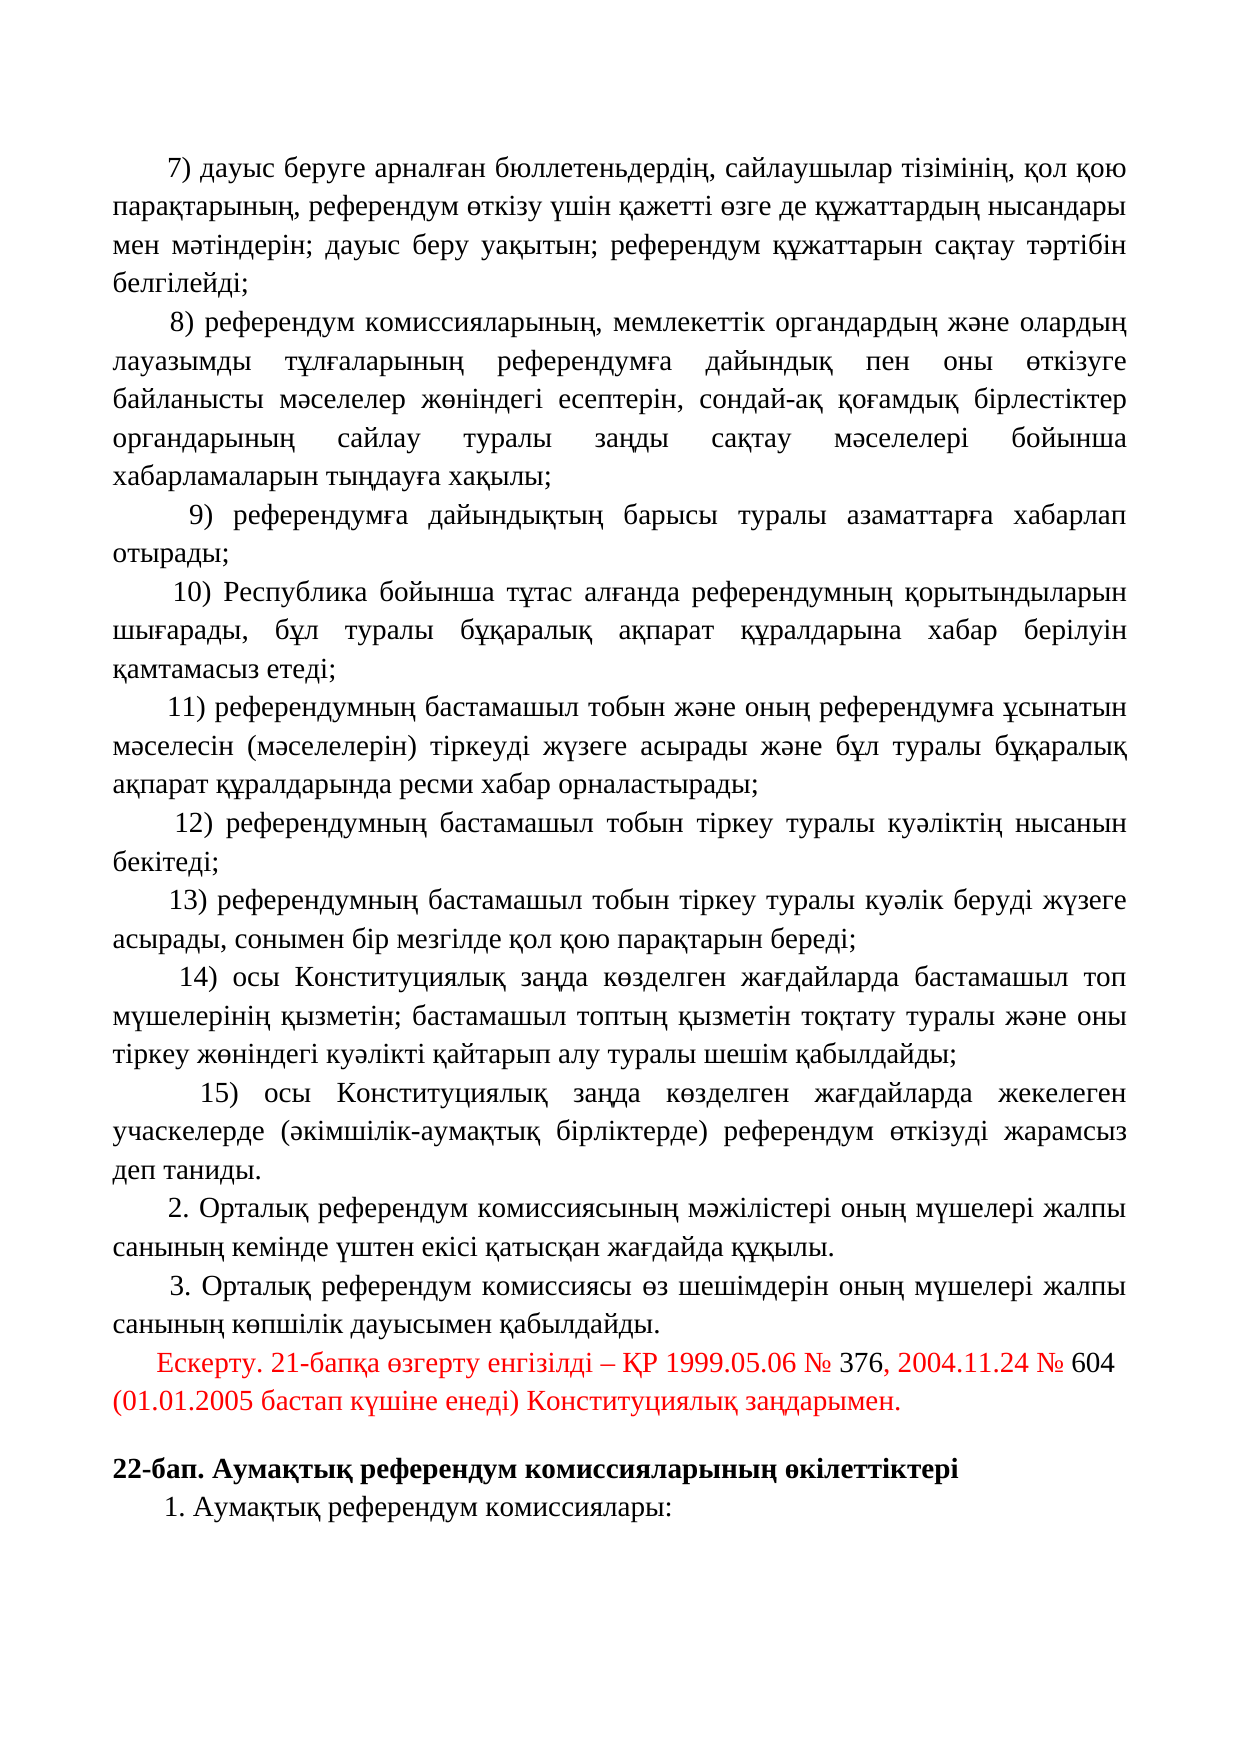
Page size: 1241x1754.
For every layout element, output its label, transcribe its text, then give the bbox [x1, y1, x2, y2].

text 13) референдумның бастамашыл тобын тiркеу туралы куәлiк берудi жүзеге асырады, сонымен бiр мезгiлде қол қою парақтарын бередi; [112, 882, 1128, 954]
text 14) осы Конституциялық заңда көзделген жағдайларда бастамашыл топ мүшелерiнiң қызметін; бастамашыл топтың қызметiн тоқтату туралы және оны тiркеу жөнiндегi куәлiктi қайтарып алу туралы шешім қабылдайды; [112, 959, 1128, 1070]
text 10) Республика бойынша тұтас алғанда референдумның қорытындыларын шығарады, бұл туралы бұқаралық ақпарат құралдарына хабар берiлуiн қамтамасыз етедi; [112, 574, 1128, 684]
text 2. Орталық референдум комиссиясының мәжiлiстерi оның мүшелерi жалпы санының кемiнде үштен екiсi қатысқан жағдайда құқылы. [112, 1191, 1128, 1263]
text 7) дауыс беруге арналған бюллетеньдердiң, сайлаушылар тiзiмiнiң, қол қою парақтарының, референдум өткiзу үшiн қажеттi өзге де құжаттардың нысандары мен мәтiндерiн; дауыс беру уақытын; референдум құжаттарын сақтау тәртiбiн белгiлейдi; [112, 150, 1128, 299]
text 8) референдум комиссияларының, мемлекеттiк органдардың және олардың лауазымды тұлғаларының референдумға дайындық пен оны өткiзуге байланысты мәселелер жөнiндегi есептерiн, сондай-ақ қоғамдық бiрлестiктер органдарының сайлау туралы заңды сақтау мәселелерi бойынша хабарламаларын тыңдауға хақылы; [112, 304, 1128, 492]
text 9) референдумға дайындықтың барысы туралы азаматтарға хабарлап отырады; [112, 497, 1128, 569]
text 3. Орталық референдум комиссиясы өз шешiмдерiн оның мүшелерi жалпы санының көпшiлiк дауысымен қабылдайды. [112, 1268, 1128, 1340]
text 11) референдумның бастамашыл тобын және оның референдумға ұсынатын мәселесiн (мәселелерiн) тiркеудi жүзеге асырады және бұл туралы бұқаралық ақпарат құралдарында ресми хабар орналастырады; [112, 689, 1128, 800]
text 15) осы Конституциялық заңда көзделген жағдайларда жекелеген учаскелерде (әкiмшілік-аумақтық бiрлiктерде) референдум өткiзудi жарамсыз деп таниды. [112, 1075, 1128, 1186]
text 22-бап. Аумақтық референдум комиссияларының өкiлеттiктерi [112, 1451, 1128, 1484]
text 12) референдумның бастамашыл тобын тіркеу туралы куәлiктiң нысанын бекiтедi; [112, 805, 1128, 877]
text Ескерту. 21-бапқа өзгерту енгізілді – ҚР 1999.05.06 № 376, 2004.11.24 № 604 (01.01.2005 бастап күшіне енеді) Конституциялық заңдарымен. [112, 1345, 1128, 1447]
text 1. Аумақтық референдум комиссиялары: [112, 1489, 1128, 1523]
